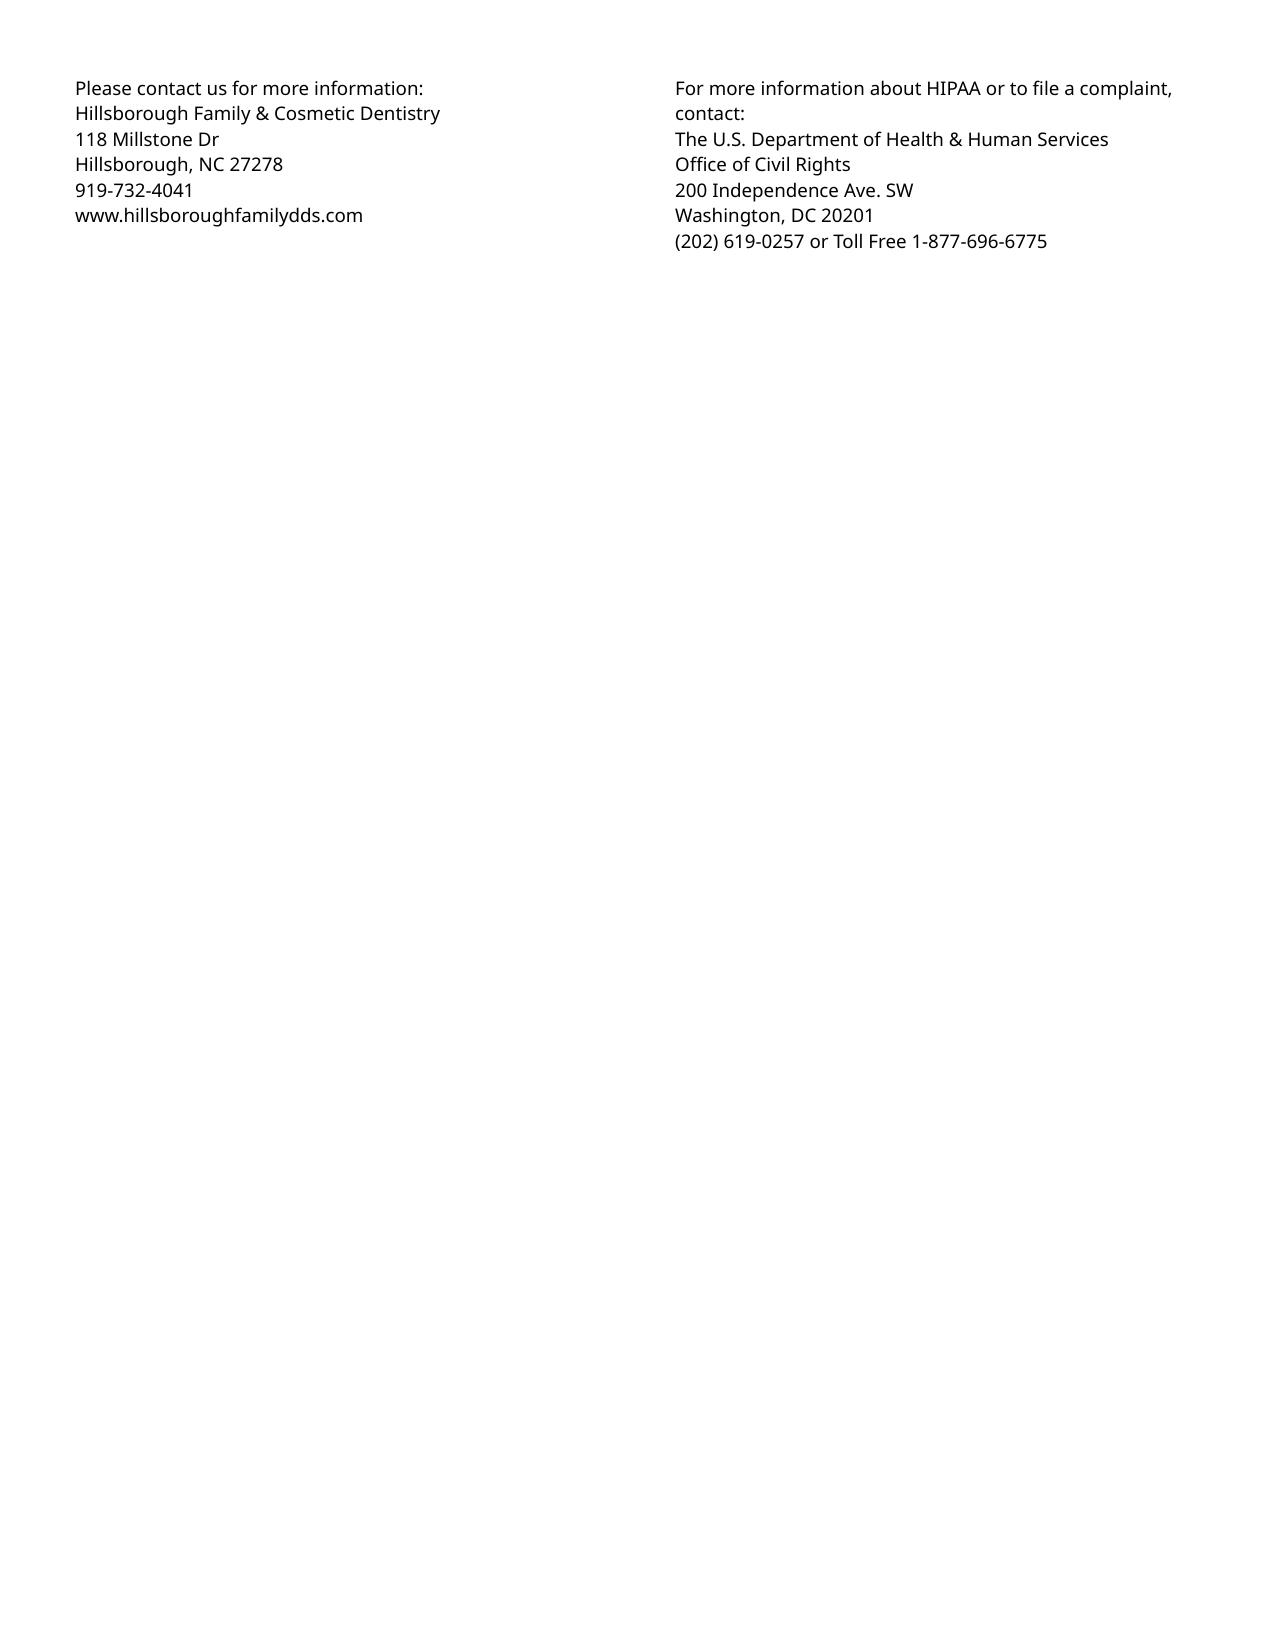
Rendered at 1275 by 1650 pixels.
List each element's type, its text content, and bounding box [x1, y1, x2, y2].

text Washington, DC 20201 [675, 203, 1200, 228]
text Please contact us for more information: [75, 75, 600, 101]
text For more information about HIPAA or to file a complaint, contact: [675, 75, 1200, 126]
text (202) 619-0257 or Toll Free 1-877-696-6775 [675, 228, 1200, 254]
text www.hillsboroughfamilydds.com [75, 203, 600, 228]
text The U.S. Department of Health & Human Services [675, 126, 1200, 152]
text 118 Millstone Dr [75, 126, 600, 152]
text Hillsborough Family & Cosmetic Dentistry [75, 101, 600, 126]
text 200 Independence Ave. SW [675, 177, 1200, 203]
text 919-732-4041 [75, 177, 600, 203]
text Hillsborough, NC 27278 [75, 152, 600, 177]
text Office of Civil Rights [675, 152, 1200, 177]
